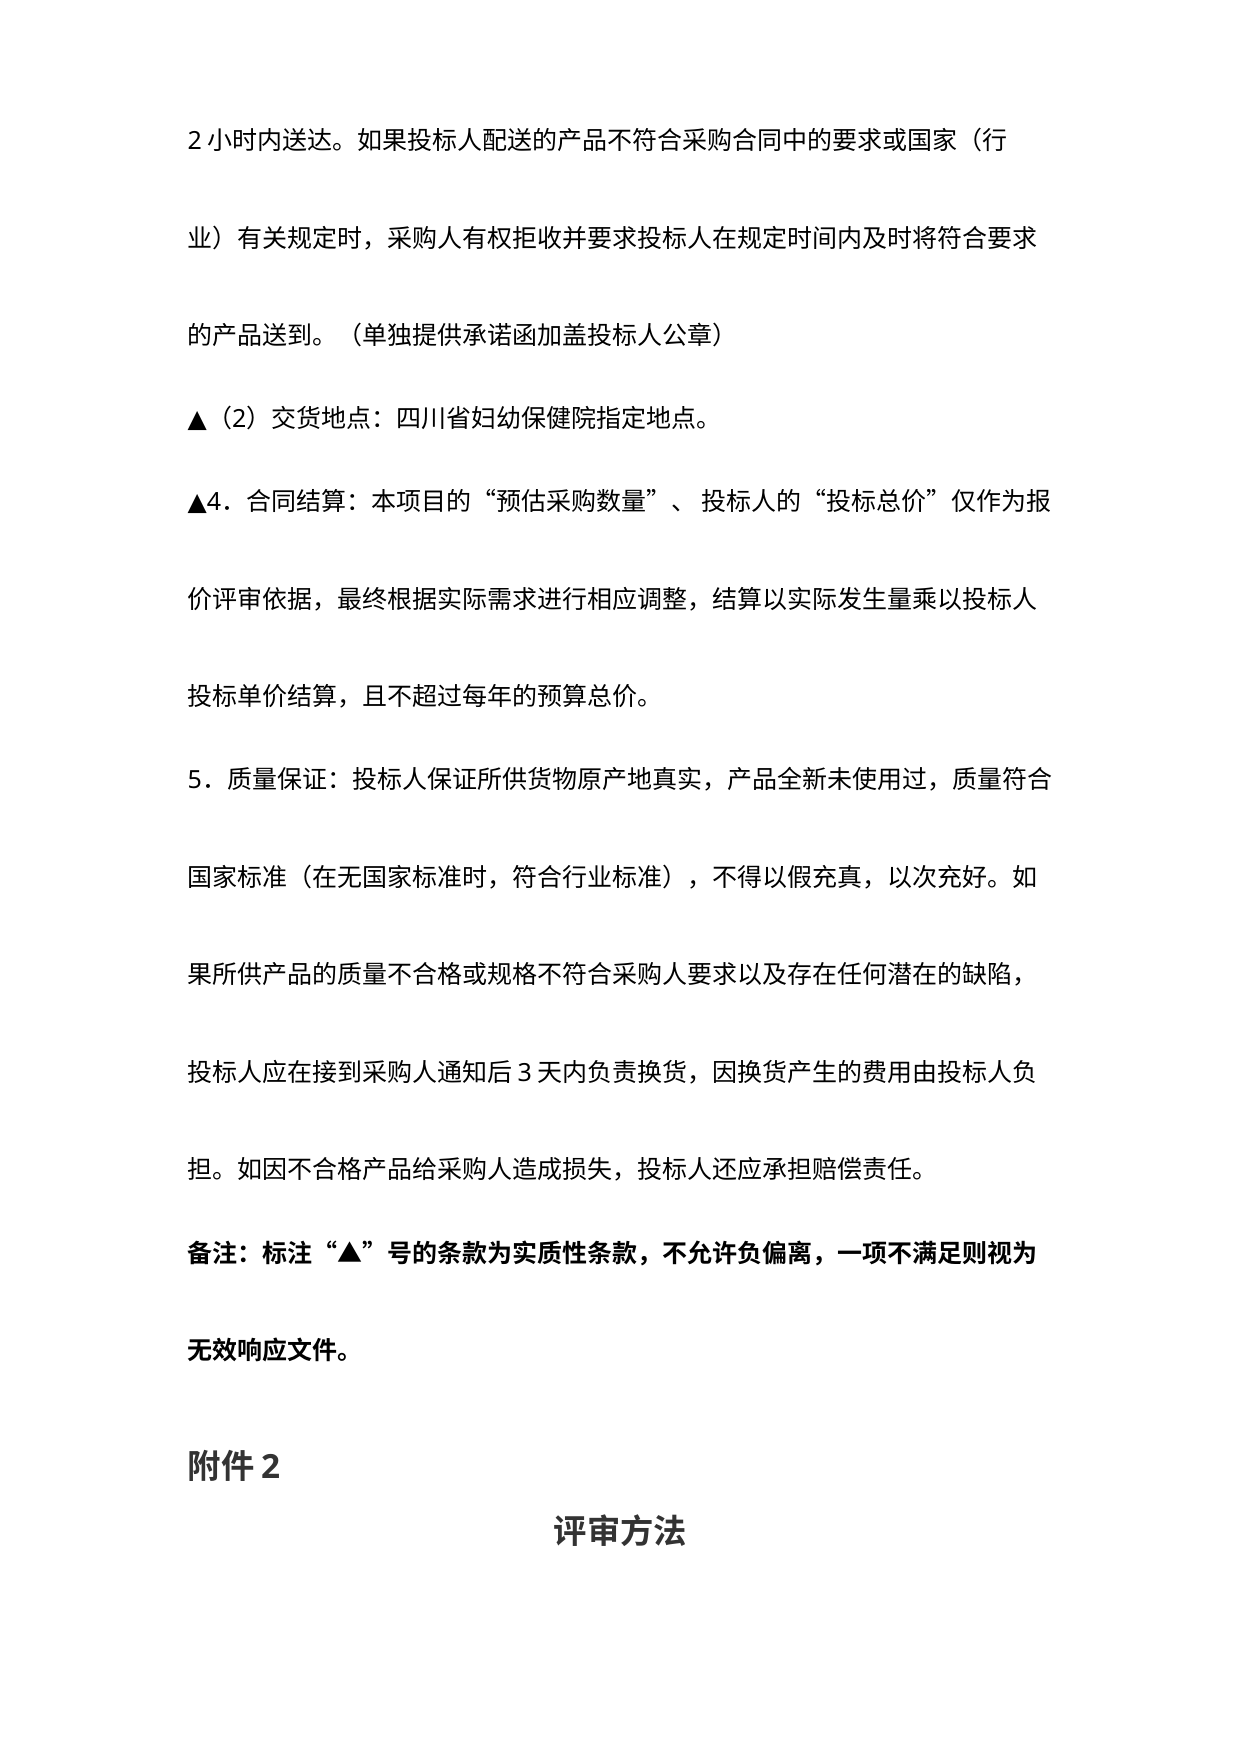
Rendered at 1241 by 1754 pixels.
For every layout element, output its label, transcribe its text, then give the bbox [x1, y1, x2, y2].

text 备注：标注“▲”号的条款为实质性条款，不允许负偏离，一项不满足则视为无效响应文件。 [187, 1219, 1053, 1381]
text 评审方法 [187, 1497, 1053, 1562]
text 附件2 [187, 1432, 1053, 1497]
text 5．质量保证：投标人保证所供货物原产地真实，产品全新未使用过，质量符合国家标准（在无国家标准时，符合行业标准），不得以假充真，以次充好。如果所供产品的质量不合格或规格不符合采购人要求以及存在任何潜在的缺陷，投标人应在接到采购人通知后3天内负责换货，因换货产生的费用由投标人负担。如因不合格产品给采购人造成损失，投标人还应承担赔偿责任。 [187, 746, 1053, 1201]
text ▲4．合同结算：本项目的“预估采购数量”、 投标人的“投标总价”仅作为报价评审依据，最终根据实际需求进行相应调整，结算以实际发生量乘以投标人投标单价结算，且不超过每年的预算总价。 [187, 467, 1053, 727]
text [187, 106, 1053, 366]
text ▲（2）交货地点：四川省妇幼保健院指定地点。 [187, 384, 1053, 449]
